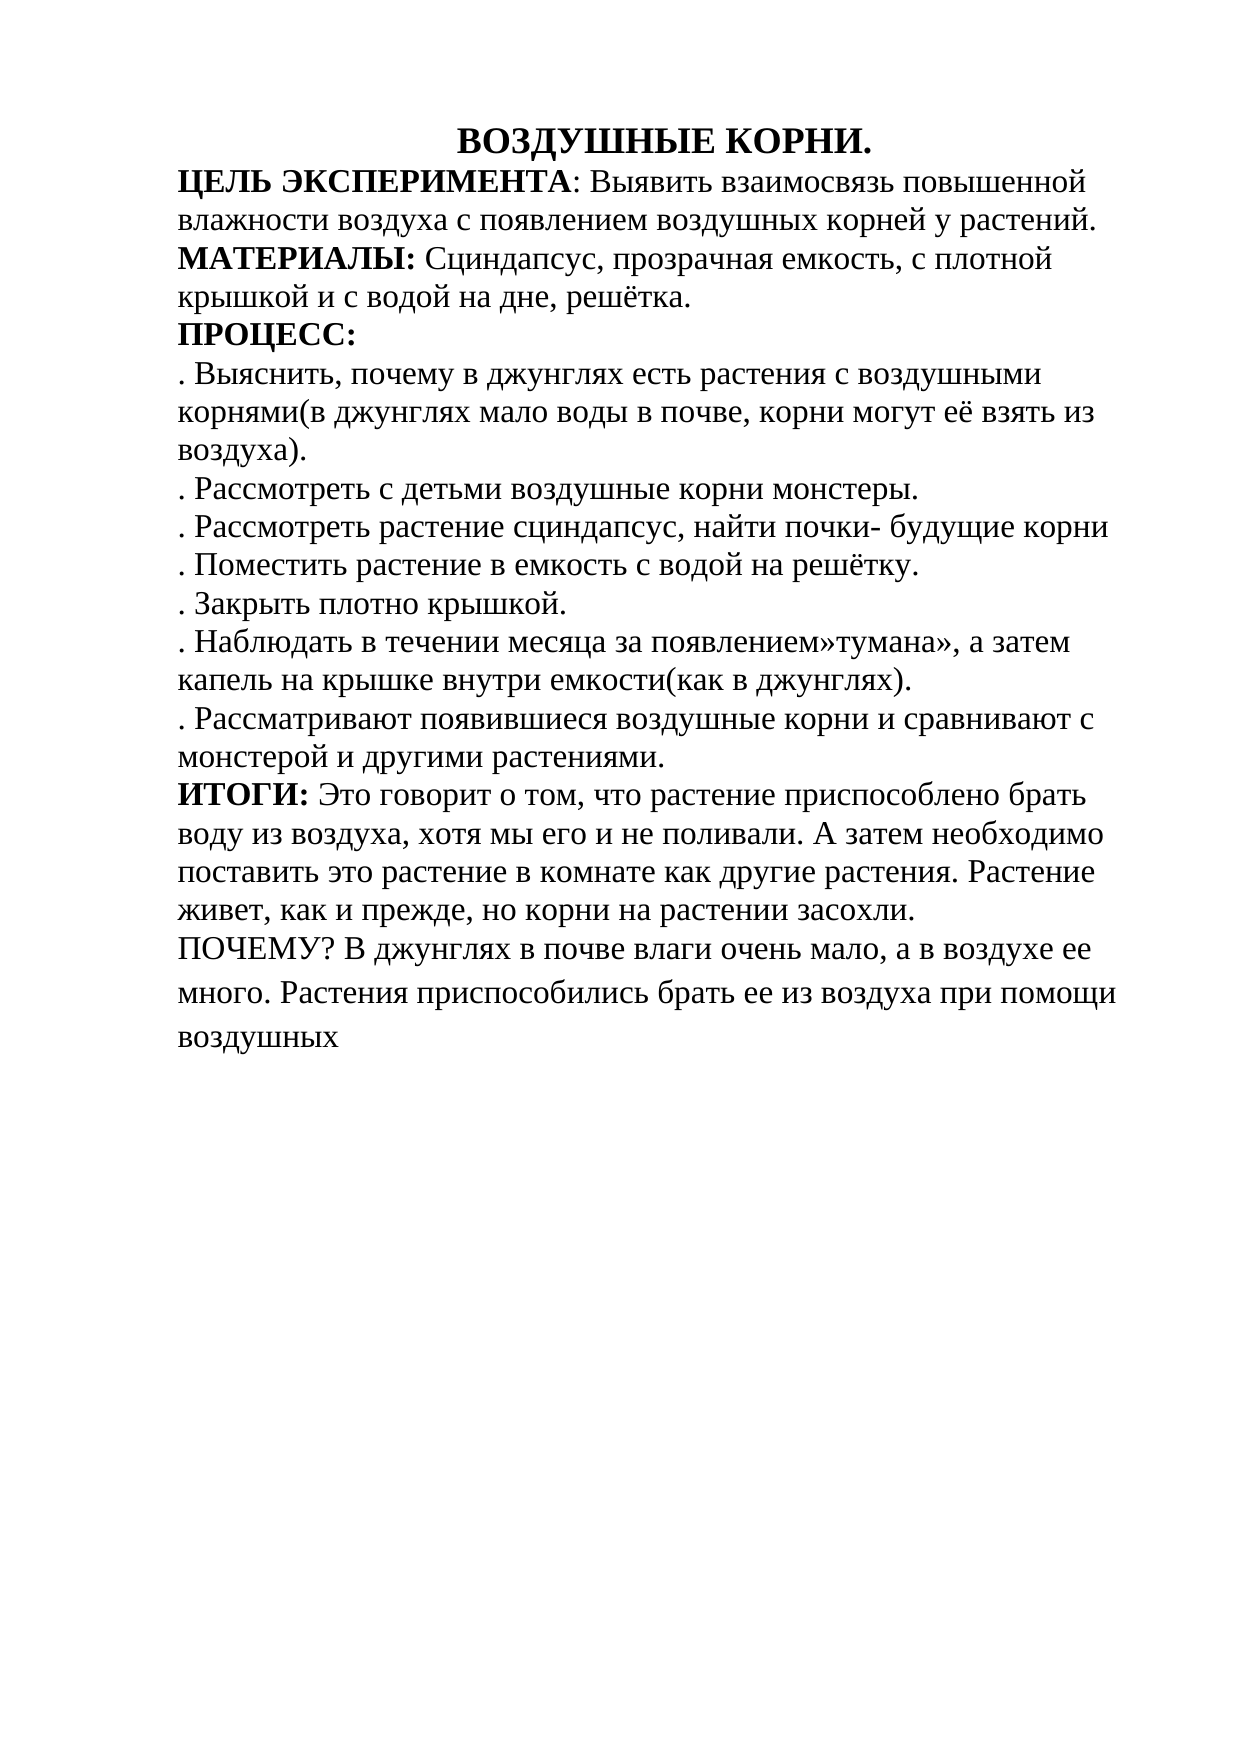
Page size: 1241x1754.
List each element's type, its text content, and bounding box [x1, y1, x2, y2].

text . Рассмотреть с детьми воздушные корни монстеры. [177, 468, 1152, 506]
text ИТОГИ: Это говорит о том, что растение приспособлено брать воду из воздуха, хотя мы его и не поливали. А затем необходимо поставить это растение в комнате как другие растения. Растение живет, как и прежде, но корни на растении засохли. [177, 774, 1152, 928]
text . Рассмотреть растение сциндапсус, найти почки- будущие корни [177, 506, 1152, 544]
text МАТЕРИАЛЫ: Сциндапсус, прозрачная емкость, с плотной крышкой и с водой на дне, решётка. [177, 238, 1152, 314]
text . Рассматривают появившиеся воздушные корни и сравнивают с монстерой и другими растениями. [177, 698, 1152, 774]
text . Наблюдать в течении месяца за появлением»тумана», а затем капель на крышке внутри емкости(как в джунглях). [177, 621, 1152, 698]
text ПРОЦЕСС: [177, 314, 1152, 353]
text . Закрыть плотно крышкой. [177, 583, 1152, 621]
text ПОЧЕМУ? В джунглях в почве влаги очень мало, а в воздухе ее много. Растения приспособились брать ее из воздуха при помощи воздушных [177, 928, 1152, 1054]
text . Поместить растение в емкость с водой на решётку. [177, 544, 1152, 583]
text ВОЗДУШНЫЕ КОРНИ. [177, 118, 1152, 161]
text . Выяснить, почему в джунглях есть растения с воздушными корнями(в джунглях мало воды в почве, корни могут её взять из воздуха). [177, 353, 1152, 468]
text ЦЕЛЬ ЭКСПЕРИМЕНТА: Выявить взаимосвязь повышенной влажности воздуха с появлением воздушных корней у растений. [177, 161, 1152, 238]
